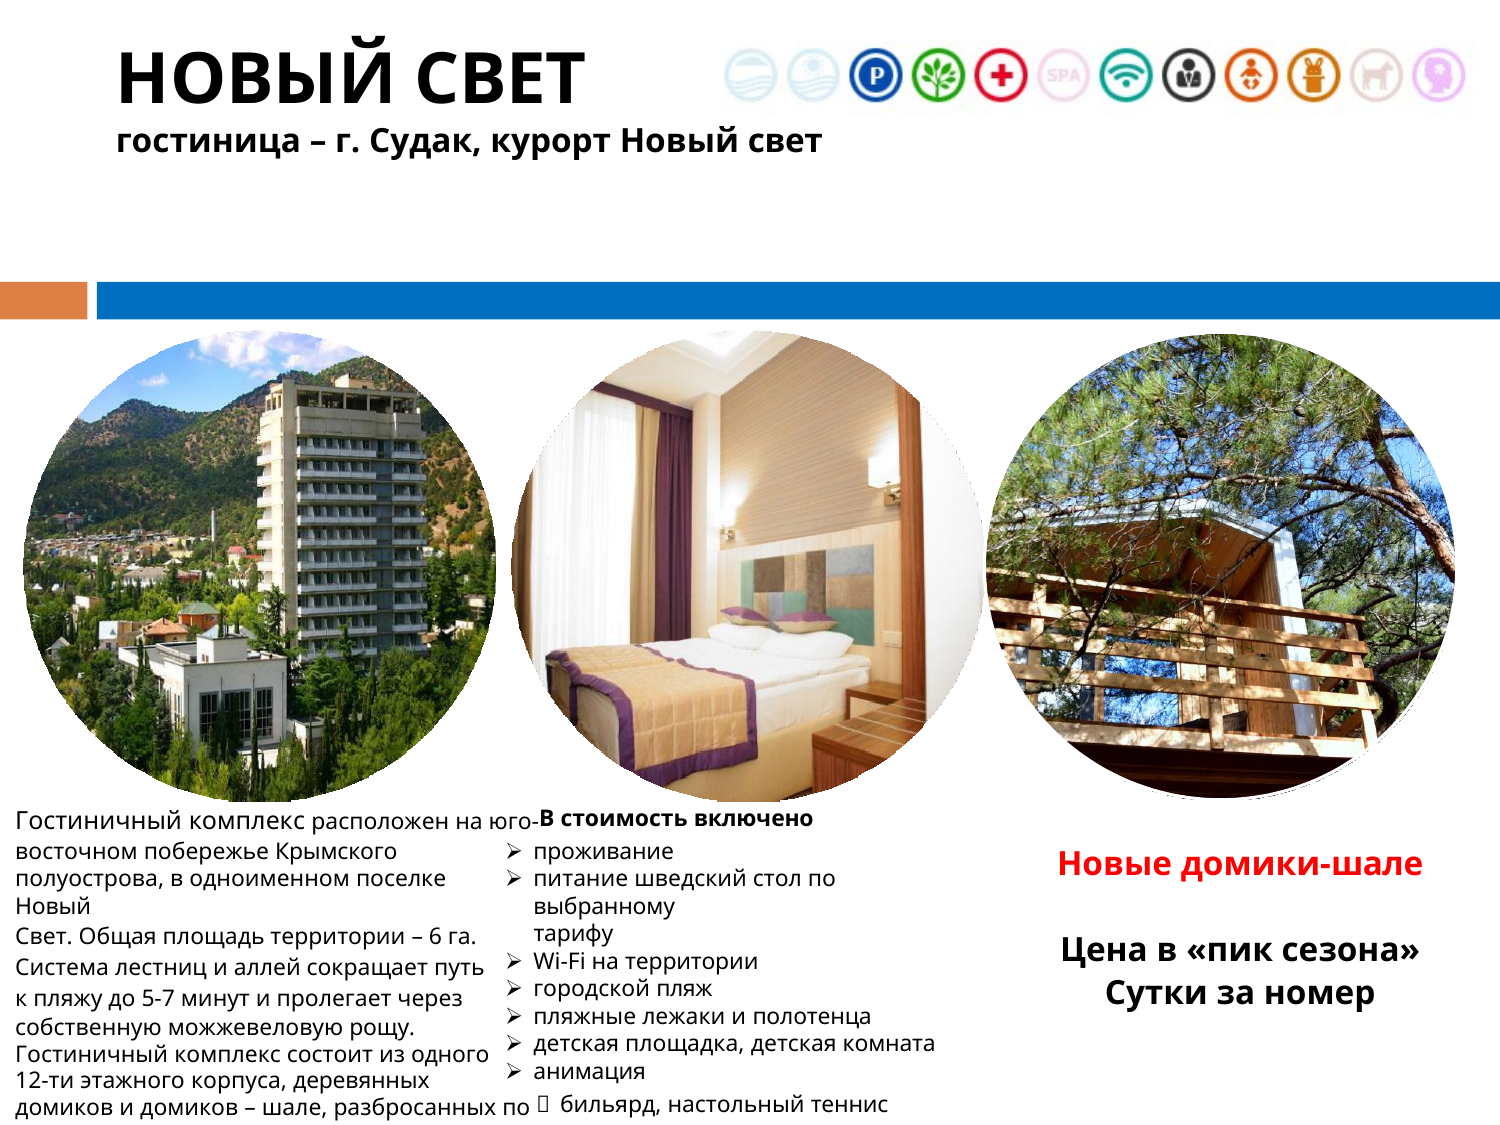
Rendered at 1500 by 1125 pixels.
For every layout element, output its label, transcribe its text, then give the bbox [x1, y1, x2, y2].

text 12-ти этажного корпуса, деревянных [15, 1068, 493, 1093]
text собственную можжевеловую рощу. [15, 1013, 493, 1041]
text гостиница – г. Судак, курорт Новый свет [116, 121, 1500, 161]
picture [986, 334, 1455, 798]
list пляжные лежаки и полотенца [505, 1002, 958, 1030]
text тарифу [533, 920, 958, 947]
picture [511, 329, 1187, 802]
picture [1255, 332, 1457, 532]
text домиков и домиков – шале, разбросанных по  бильярд, настольный теннис [15, 1093, 1500, 1120]
text Свет. Общая площадь территории – 6 га. Система лестниц и аллей сокращает путь к пляжу до 5-7 минут и пролегает через [15, 920, 493, 1013]
list городской пляж [505, 975, 958, 1002]
picture [23, 329, 496, 802]
list детская площадка, детская комната [505, 1030, 958, 1057]
text восточном побережье Крымского [15, 837, 493, 865]
list Wi-Fi на территории [505, 947, 958, 975]
text Цена в «пик сезона» Сутки за номер [1043, 925, 1437, 1014]
list питание шведский стол по выбранному [505, 865, 958, 920]
list проживание [505, 837, 958, 865]
text полуострова, в одноименном поселке Новый [15, 865, 493, 920]
text Гостиничный комплекс расположен на юго-В стоимость включено [15, 807, 1500, 834]
picture [723, 40, 1483, 115]
text Новые домики-шале [1043, 840, 1437, 885]
text Гостиничный комплекс состоит из одного [15, 1041, 493, 1068]
list анимация [505, 1057, 958, 1085]
picture [1254, 600, 1457, 800]
